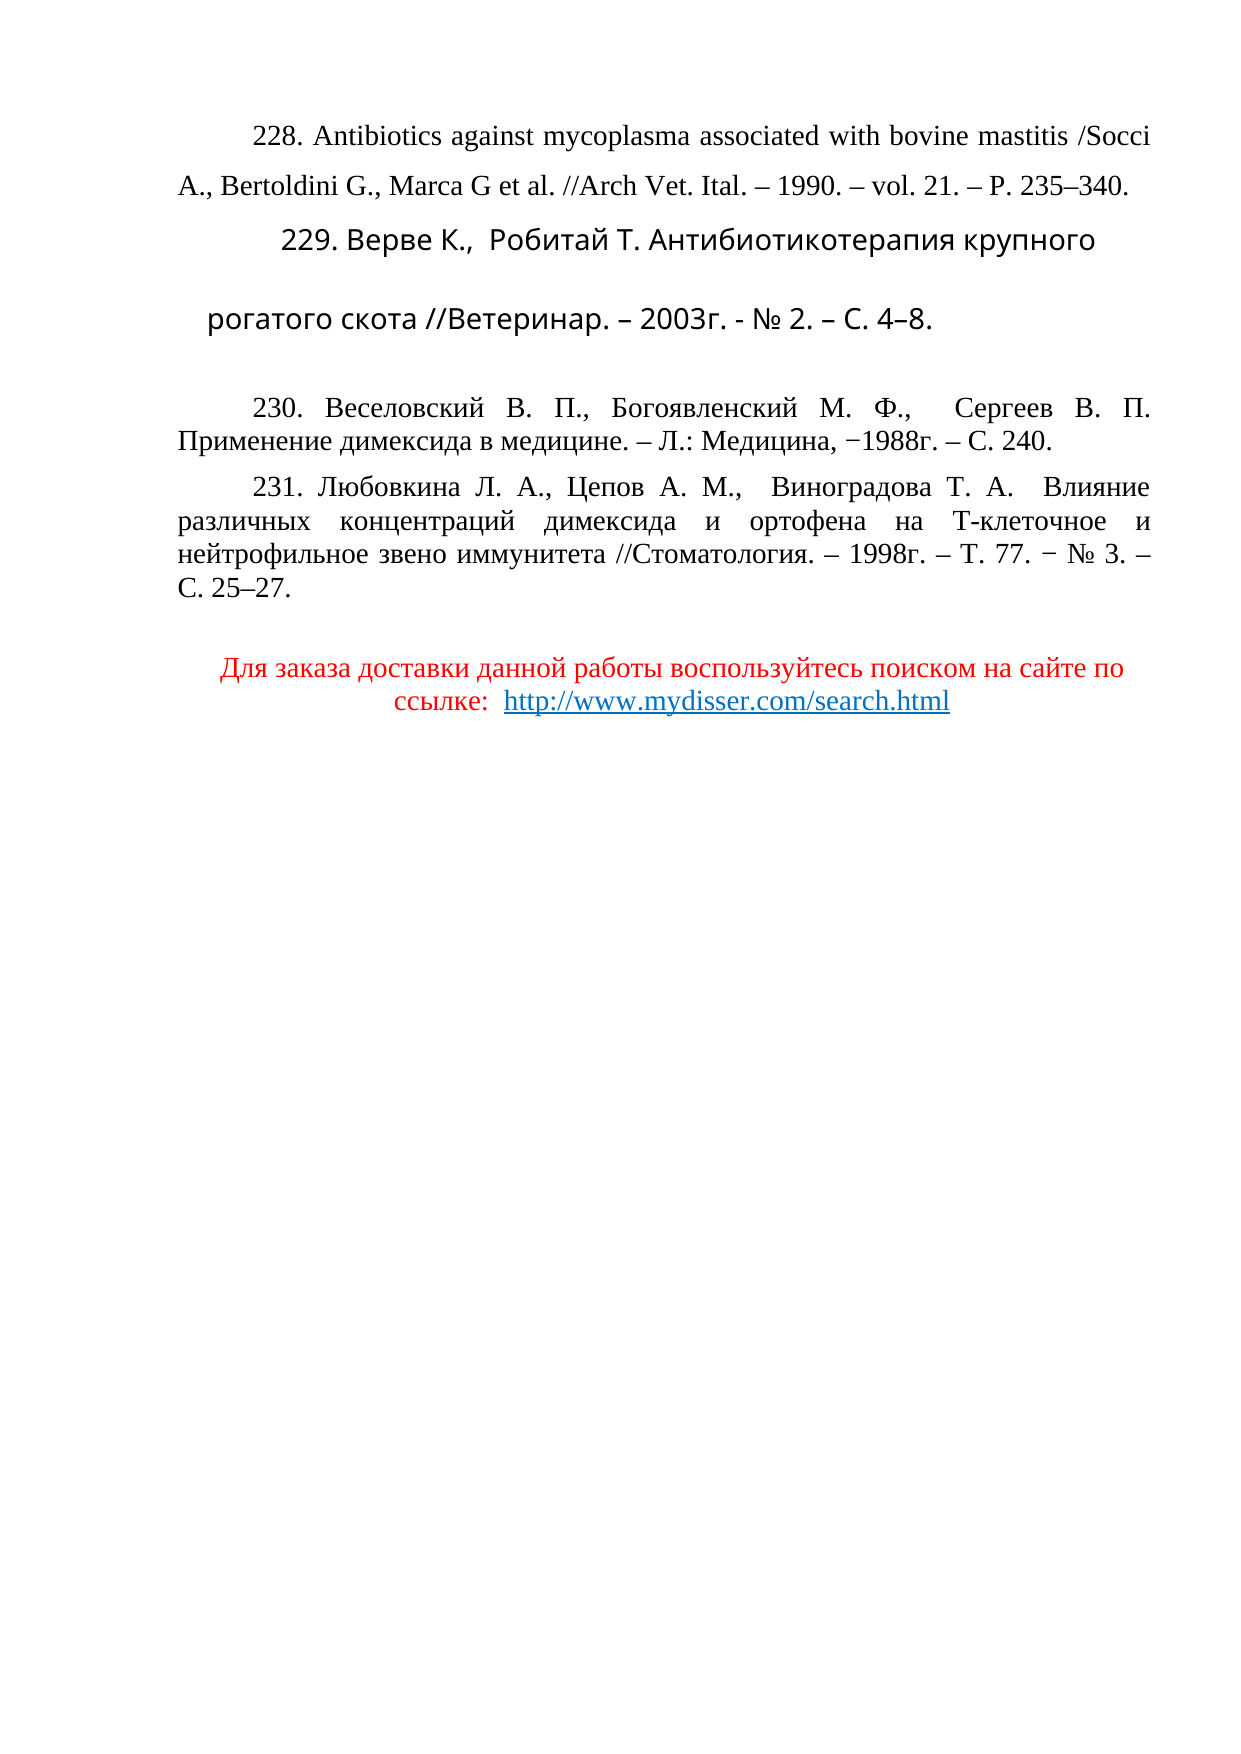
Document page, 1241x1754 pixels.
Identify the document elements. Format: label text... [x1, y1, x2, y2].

text 231. Любовкина Л. А., Цепов А. М., Виноградова Т. А. Влияние различных концентраций димексида и ортофена на Т-клеточное и нейтрофильное звено иммунитета //Стоматология. – 1998г. – Т. 77. − № 3. – С. 25–27. [177, 469, 1152, 604]
text Для заказа доставки данной работы воспользуйтесь поиском на сайте по ссылке: http://www.mydisser.com/search.html [177, 650, 1167, 717]
text 229. Верве К., Робитай Т. Антибиотикотерапия крупного рогатого скота //Ветеринар. – 2003г. - № 2. – С. 4–8. [207, 219, 1152, 338]
text 228. Antibiotics against mycoplasma associated with bovine mastitis /Socci A., Bertoldini G., Marca G et al. //Arch Vet. Ital. – 1990. – vol. 21. – P. 235–340. [177, 118, 1152, 202]
text 230. Веселовский В. П., Богоявленский М. Ф., Сергеев В. П. Применение димексида в медицине. – Л.: Медицина, −1988г. – С. 240. [177, 390, 1152, 457]
